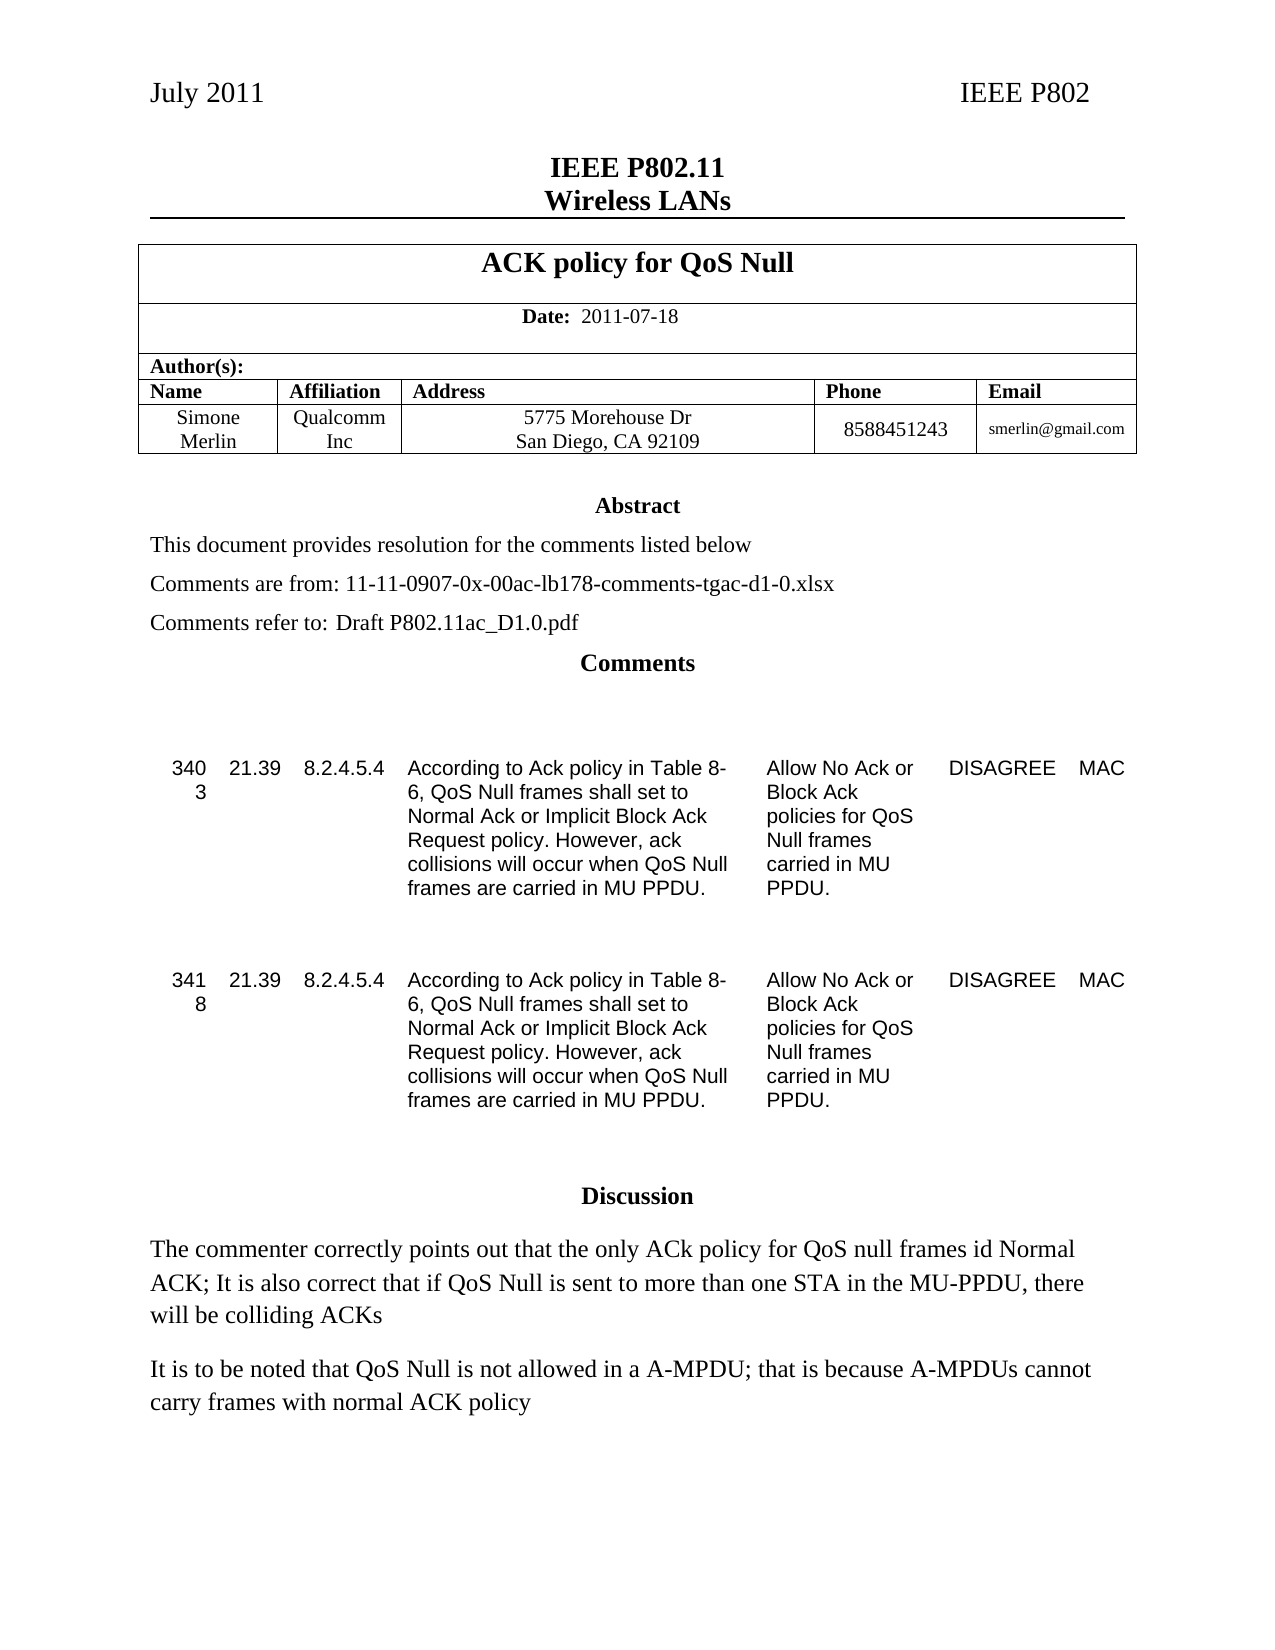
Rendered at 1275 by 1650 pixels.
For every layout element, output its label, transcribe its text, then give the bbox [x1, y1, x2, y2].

table_cell Allow No Ack or Block Ack policies for QoS Null frames carried in MU PPDU. [755, 968, 937, 1181]
table_cell smerlin@gmail.com [977, 405, 1136, 453]
text Comments [150, 648, 1125, 677]
table_cell Author(s): [139, 354, 1136, 378]
table_header According to Ack policy in Table 8-6, QoS Null frames shall set to Normal Ack or Implicit Block Ack Request policy. However, ack collisions will occur when QoS Null frames are carried in MU PPDU. [396, 756, 755, 968]
table_cell [402, 405, 814, 453]
table_cell 8588451243 [815, 405, 976, 453]
table_header Allow No Ack or Block Ack policies for QoS Null frames carried in MU PPDU. [755, 756, 937, 968]
table_cell Date: 2011-07-18 [139, 304, 1136, 353]
table_header 21.39 [218, 756, 292, 968]
table_header MAC [1068, 756, 1136, 968]
table_cell 3418 [149, 968, 217, 1181]
text IEEE P802.11 Wireless LANs [150, 150, 1125, 217]
table_cell Affiliation [278, 380, 401, 403]
text Comments refer to: Draft P802.11ac_D1.0.pdf [150, 609, 1125, 636]
table_cell MAC [1068, 968, 1136, 1181]
table_cell Qualcomm Inc [278, 405, 401, 453]
table_cell 8.2.4.5.4 [292, 968, 396, 1181]
table_header 8.2.4.5.4 [292, 756, 396, 968]
text The commenter correctly points out that the only ACk policy for QoS null frames id Normal ACK; It is also correct that if QoS Null is sent to more than one STA in the MU-PPDU, there will be colliding ACKs [150, 1234, 1125, 1329]
table_cell Address [402, 380, 814, 403]
table_header 3403 [149, 756, 217, 968]
table_cell Name [139, 380, 277, 403]
table_header ACK policy for QoS Null [139, 245, 1136, 303]
text Discussion [150, 1181, 1125, 1209]
table_cell 21.39 [218, 968, 292, 1181]
text Abstract [150, 493, 1125, 519]
table_cell Email [977, 380, 1136, 403]
table_cell Phone [815, 380, 976, 403]
table_cell Simone Merlin [139, 405, 277, 453]
table_cell According to Ack policy in Table 8-6, QoS Null frames shall set to Normal Ack or Implicit Block Ack Request policy. However, ack collisions will occur when QoS Null frames are carried in MU PPDU. [396, 968, 755, 1181]
table_cell DISAGREE [937, 968, 1067, 1181]
text It is to be noted that QoS Null is not allowed in a A-MPDU; that is because A-MPDUs cannot carry frames with normal ACK policy [150, 1354, 1125, 1416]
text Comments are from: 11-11-0907-0x-00ac-lb178-comments-tgac-d1-0.xlsx [150, 570, 1125, 597]
table_header DISAGREE [937, 756, 1067, 968]
text This document provides resolution for the comments listed below [150, 531, 1125, 558]
